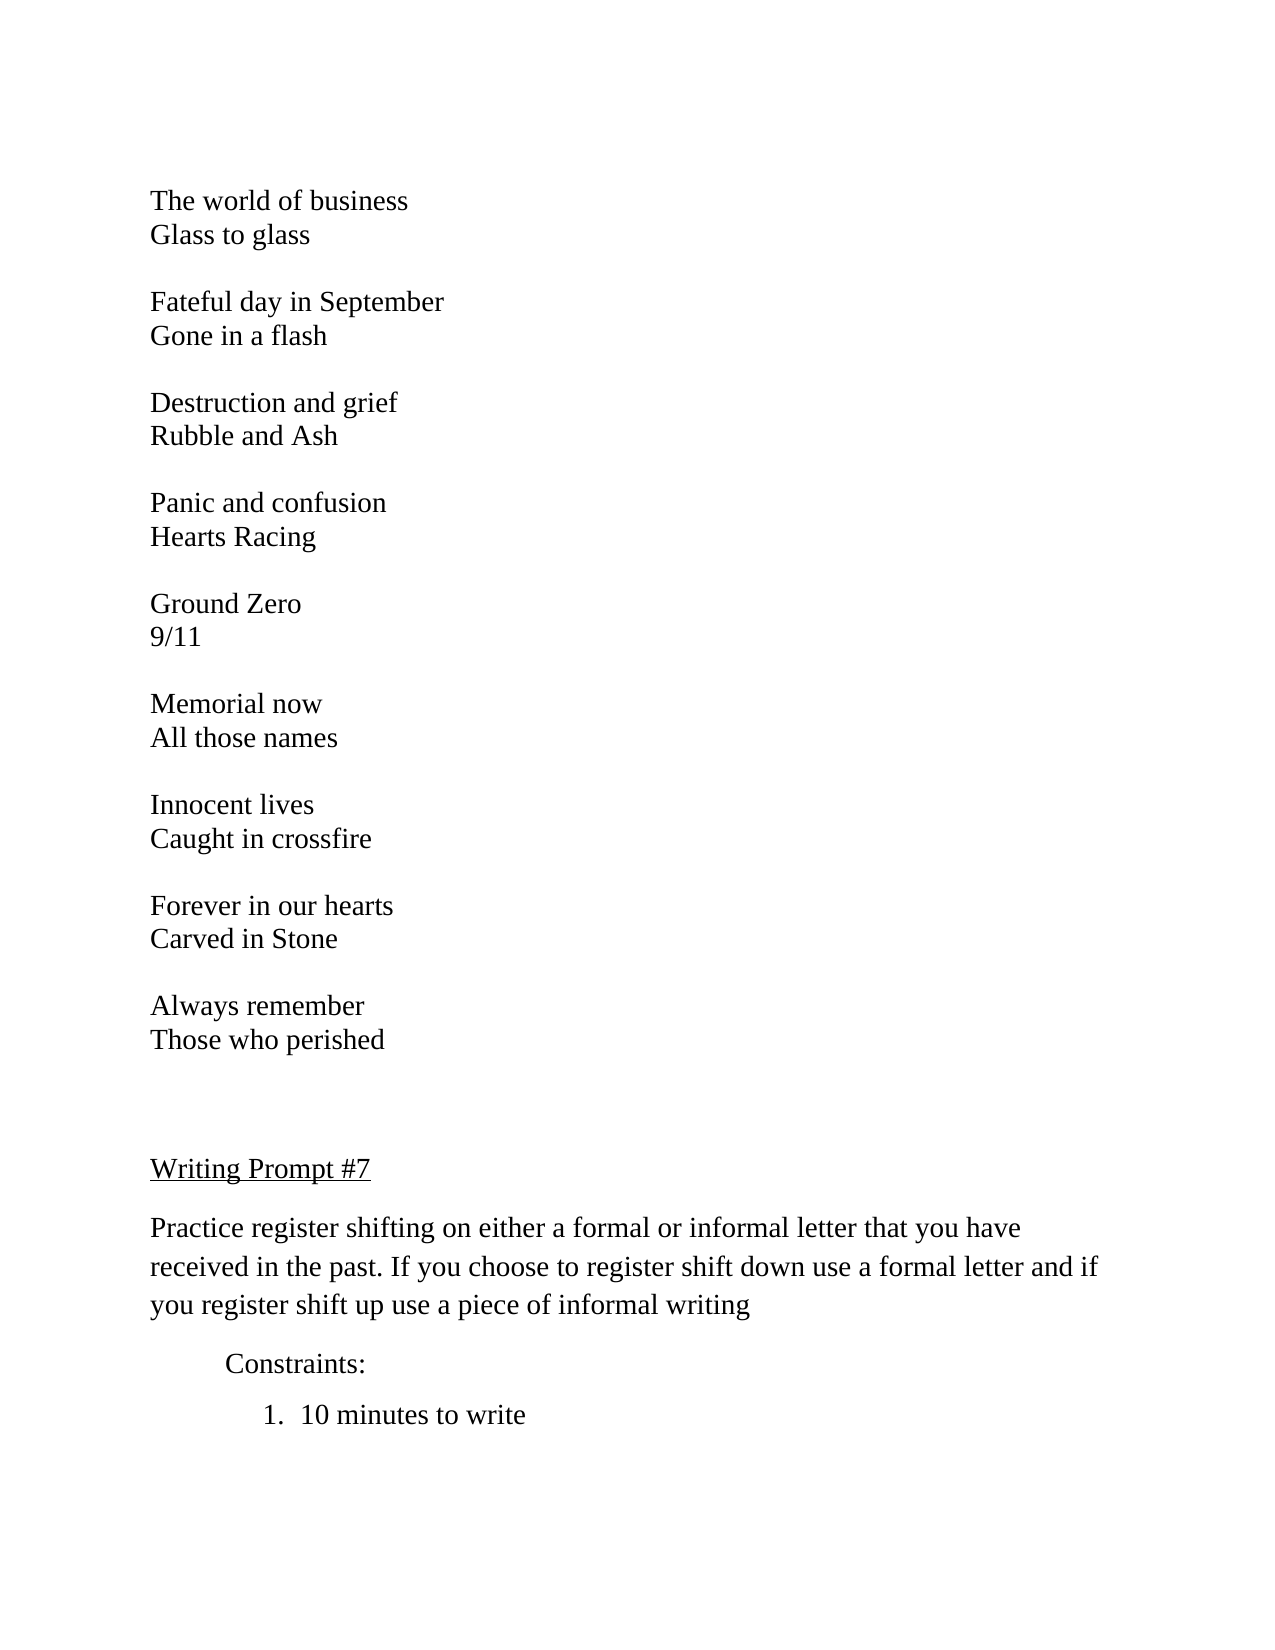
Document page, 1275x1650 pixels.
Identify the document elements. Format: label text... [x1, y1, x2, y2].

text Innocent lives [150, 787, 1125, 821]
text Caught in crossfire [150, 821, 1125, 854]
text Carved in Stone [150, 921, 1125, 955]
text Forever in our hearts [150, 888, 1125, 921]
text 9/11 [150, 619, 1125, 653]
text Rubble and Ash [150, 418, 1125, 452]
text Panic and confusion [150, 485, 1125, 519]
text Practice register shifting on either a formal or informal letter that you have received in the past. If you choose to register shift down use a formal letter and if you register shift up use a piece of informal writing [150, 1210, 1125, 1321]
list 10 minutes to write [262, 1397, 1125, 1430]
text Writing Prompt #7 [150, 1151, 1125, 1184]
list Constraints: [225, 1347, 1125, 1380]
text Glass to glass [150, 217, 1125, 251]
text Gone in a flash [150, 318, 1125, 351]
text Fateful day in September [150, 284, 1125, 318]
text All those names [150, 720, 1125, 754]
text Destruction and grief [150, 385, 1125, 418]
text The world of business [150, 183, 1125, 217]
text Those who perished [150, 1022, 1125, 1056]
text Always remember [150, 988, 1125, 1022]
text Hearts Racing [150, 519, 1125, 552]
text Ground Zero [150, 586, 1125, 619]
text Memorial now [150, 687, 1125, 720]
